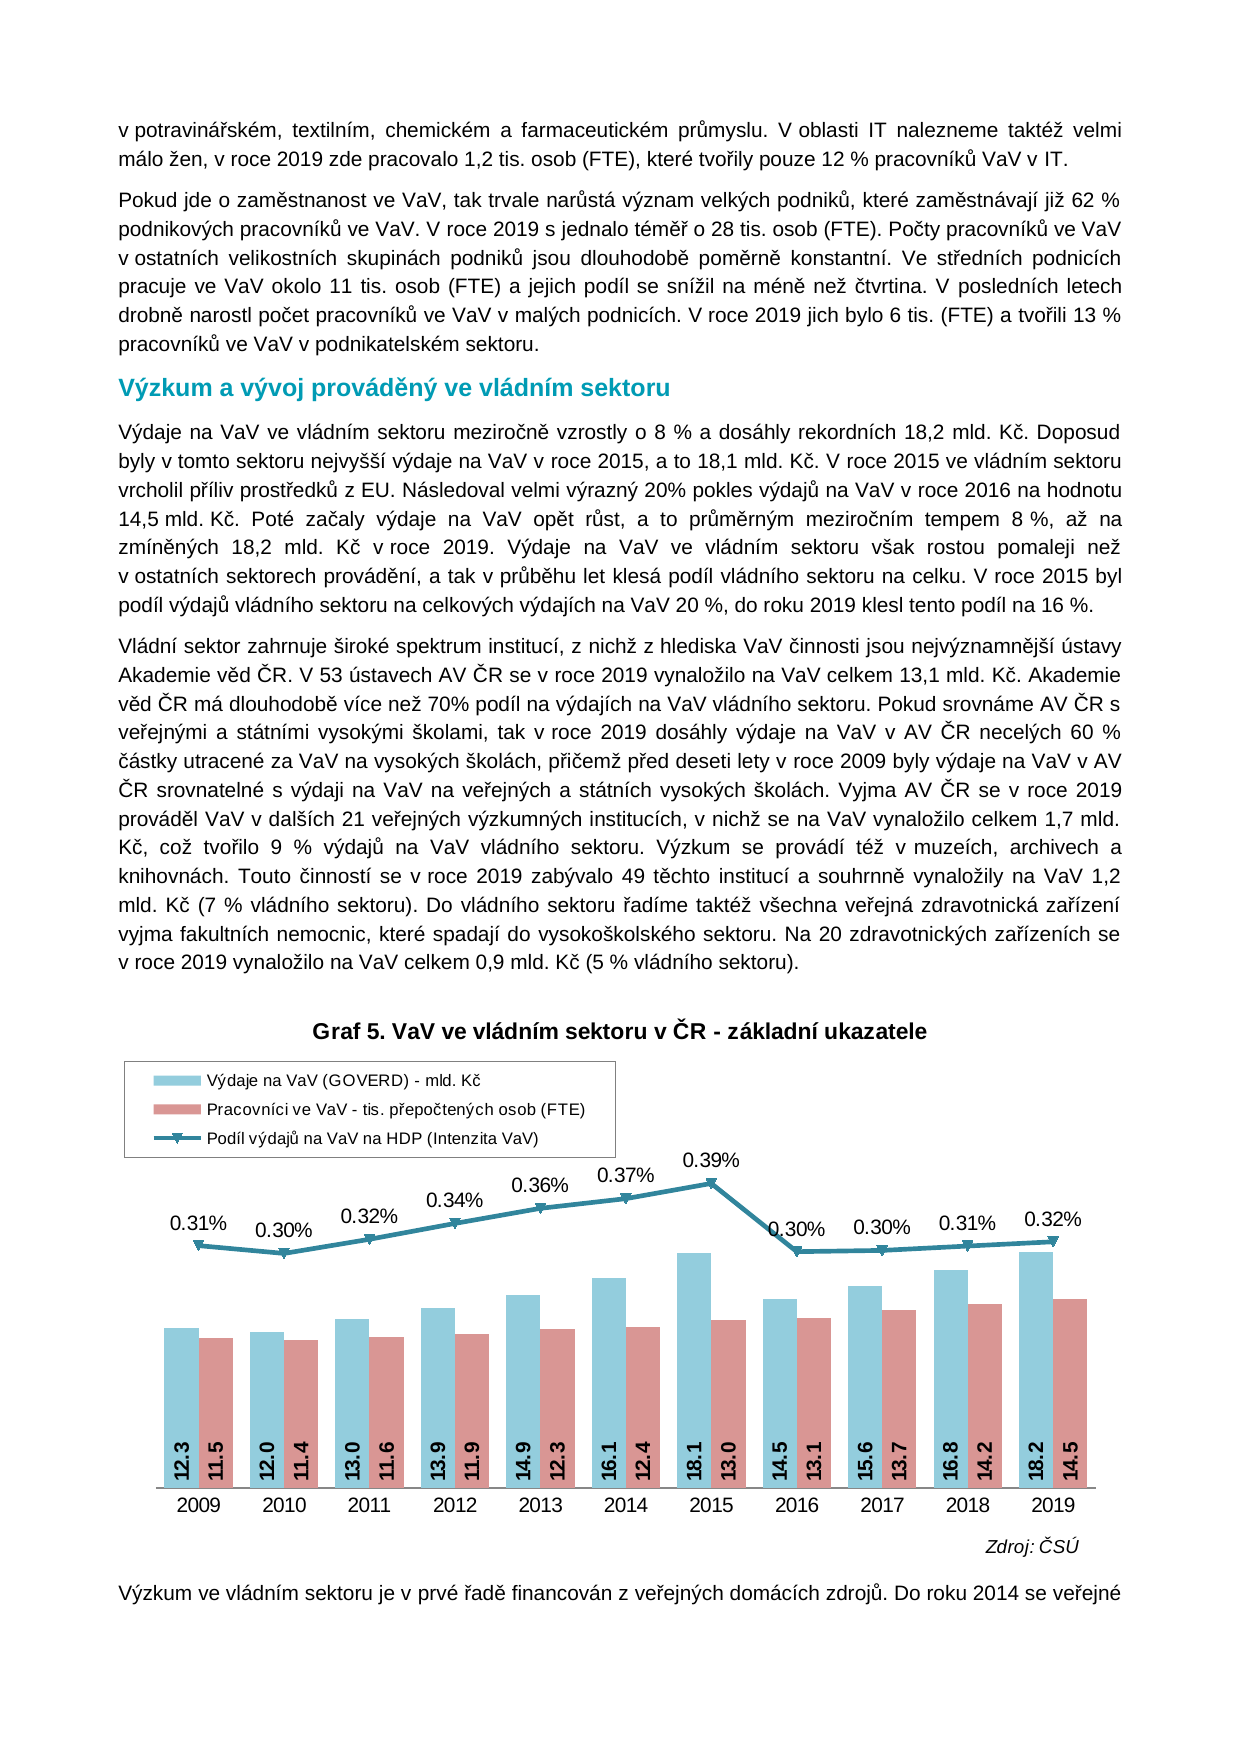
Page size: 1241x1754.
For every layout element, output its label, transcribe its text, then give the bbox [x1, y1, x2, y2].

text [118, 118, 1122, 171]
text Vládní sektor zahrnuje široké spektrum institucí, z nichž z hlediska VaV činnosti jsou nejvýznamnější ústavy Akademie věd ČR. V 53 ústavech AV ČR se v roce 2019 vynaložilo na VaV celkem 13,1 mld. Kč. Akademie věd ČR má dlouhodobě více než 70% podíl na výdajích na VaV vládního sektoru. Pokud srovnáme AV ČR s veřejnými a státními vysokými školami, tak v roce 2019 dosáhly výdaje na VaV v AV ČR necelých 60 % částky utracené za VaV na vysokých školách, přičemž před deseti lety v roce 2009 byly výdaje na VaV v AV ČR srovnatelné s výdaji na VaV na veřejných a státních vysokých školách. Vyjma AV ČR se v roce 2019 prováděl VaV v dalších 21 veřejných výzkumných institucích, v nichž se na VaV vynaložilo celkem 1,7 mld. Kč, což tvořilo 9 % výdajů na VaV vládního sektoru. Výzkum se provádí též v muzeích, archivech a knihovnách. Touto činností se v roce 2019 zabývalo 49 těchto institucí a souhrnně vynaložily na VaV 1,2 mld. Kč (7 % vládního sektoru). Do vládního sektoru řadíme taktéž všechna veřejná zdravotnická zařízení vyjma fakultních nemocnic, které spadají do vysokoškolského sektoru. Na 20 zdravotnických zařízeních se v roce 2019 vynaložilo na VaV celkem 0,9 mld. Kč (5 % vládního sektoru). [118, 634, 1122, 974]
text Pokud jde o zaměstnanost ve VaV, tak trvale narůstá význam velkých podniků, které zaměstnávají již 62 % podnikových pracovníků ve VaV. V roce 2019 s jednalo téměř o 28 tis. osob (FTE). Počty pracovníků ve VaV v ostatních velikostních skupinách podniků jsou dlouhodobě poměrně konstantní. Ve středních podnicích pracuje ve VaV okolo 11 tis. osob (FTE) a jejich podíl se snížil na méně než čtvrtina. V posledních letech drobně narostl počet pracovníků ve VaV v malých podnicích. V roce 2019 jich bylo 6 tis. (FTE) a tvořili 13 % pracovníků ve VaV v podnikatelském sektoru. [118, 188, 1122, 356]
text Výdaje na VaV ve vládním sektoru meziročně vzrostly o 8 % a dosáhly rekordních 18,2 mld. Kč. Doposud byly v tomto sektoru nejvyšší výdaje na VaV v roce 2015, a to 18,1 mld. Kč. V roce 2015 ve vládním sektoru vrcholil příliv prostředků z EU. Následoval velmi výrazný 20% pokles výdajů na VaV v roce 2016 na hodnotu 14,5 mld. Kč. Poté začaly výdaje na VaV opět růst, a to průměrným meziročním tempem 8 %, až na zmíněných 18,2 mld. Kč v roce 2019. Výdaje na VaV ve vládním sektoru však rostou pomaleji než v ostatních sektorech provádění, a tak v průběhu let klesá podíl vládního sektoru na celku. V roce 2015 byl podíl výdajů vládního sektoru na celkových výdajích na VaV 20 %, do roku 2019 klesl tento podíl na 16 %. [118, 420, 1122, 617]
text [118, 991, 1122, 1604]
text Výzkum a vývoj prováděný ve vládním sektoru [118, 373, 1122, 402]
